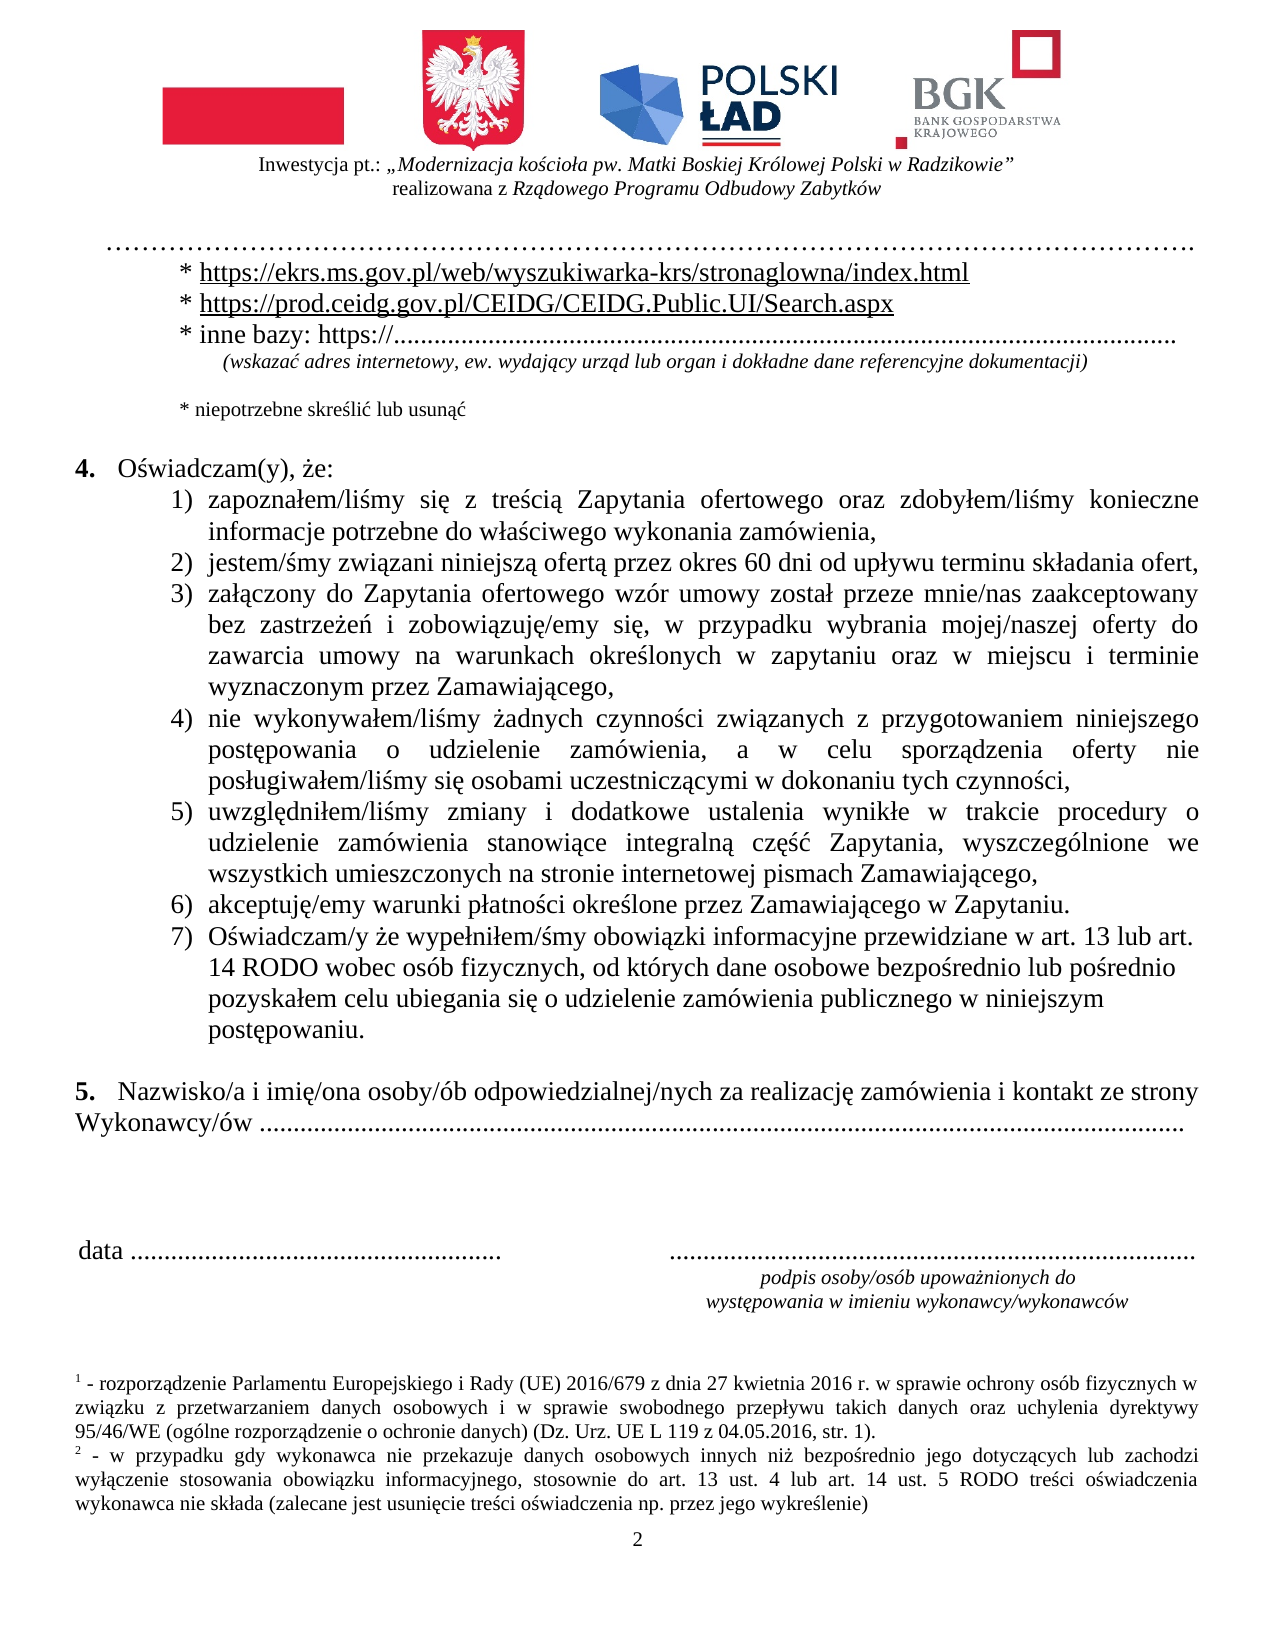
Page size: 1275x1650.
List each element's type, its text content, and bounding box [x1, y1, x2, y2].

text 2 - w przypadku gdy wykonawca nie przekazuje danych osobowych innych niż bezpośrednio jego dotyczących lub zachodzi wyłączenie stosowania obowiązku informacyjnego, stosownie do art. 13 ust. 4 lub art. 14 ust. 5 RODO treści oświadczenia wykonawca nie składa (zalecane jest usunięcie treści oświadczenia np. przez jego wykreślenie) [75, 1443, 1200, 1515]
text * https://ekrs.ms.gov.pl/web/wyszukiwarka-krs/stronaglowna/index.html [104, 256, 1200, 287]
list Oświadczam(y), że: [75, 452, 1200, 484]
text * https://prod.ceidg.gov.pl/CEIDG/CEIDG.Public.UI/Search.aspx [104, 287, 1200, 318]
text * inne bazy: https://.................................................................................................................... [104, 318, 1200, 349]
text występowania w imieniu wykonawcy/wykonawców [636, 1289, 1200, 1313]
text 1 - rozporządzenie Parlamentu Europejskiego i Rady (UE) 2016/679 z dnia 27 kwietnia 2016 r. w sprawie ochrony osób fizycznych w związku z przetwarzaniem danych osobowych i w sprawie swobodnego przepływu takich danych oraz uchylenia dyrektywy 95/46/WE (ogólne rozporządzenie o ochronie danych) (Dz. Urz. UE L 119 z 04.05.2016, str. 1). [75, 1371, 1200, 1443]
list nie wykonywałem/liśmy żadnych czynności związanych z przygotowaniem niniejszego postępowania o udzielenie zamówienia, a w celu sporządzenia oferty nie posługiwałem/liśmy się osobami uczestniczącymi w dokonaniu tych czynności, [170, 702, 1200, 795]
list Nazwisko/a i imię/ona osoby/ób odpowiedzialnej/nych za realizację zamówienia i kontakt ze strony Wykonawcy/ów ......................................................................................................................................... [75, 1075, 1200, 1138]
text (wskazać adres internetowy, ew. wydający urząd lub organ i dokładne dane referencyjne dokumentacji) [104, 349, 1200, 373]
picture [162, 30, 1108, 151]
text data ....................................................... .............................................................................. [75, 1234, 1200, 1265]
list uwzględniłem/liśmy zmiany i dodatkowe ustalenia wynikłe w trakcie procedury o udzielenie zamówienia stanowiące integralną część Zapytania, wyszczególnione we wszystkich umieszczonych na stronie internetowej pismach Zamawiającego, [170, 795, 1200, 888]
text podpis osoby/osób upoważnionych do [636, 1265, 1200, 1289]
list Oświadczam/y że wypełniłem/śmy obowiązki informacyjne przewidziane w art. 13 lub art. 14 RODO wobec osób fizycznych, od których dane osobowe bezpośrednio lub pośrednio pozyskałem celu ubiegania się o udzielenie zamówienia publicznego w niniejszym postępowaniu. [170, 920, 1200, 1044]
list zapoznałem/liśmy się z treścią Zapytania ofertowego oraz zdobyłem/liśmy konieczne informacje potrzebne do właściwego wykonania zamówienia, [170, 484, 1200, 546]
list załączony do Zapytania ofertowego wzór umowy został przeze mnie/nas zaakceptowany bez zastrzeżeń i zobowiązuję/emy się, w przypadku wybrania mojej/naszej oferty do zawarcia umowy na warunkach określonych w zapytaniu oraz w miejscu i terminie wyznaczonym przez Zamawiającego, [170, 577, 1200, 702]
text …………………………………………………………………………………………………………. [104, 224, 1200, 256]
text * niepotrzebne skreślić lub usunąć [104, 397, 1200, 421]
list akceptuję/emy warunki płatności określone przez Zamawiającego w Zapytaniu. [170, 888, 1200, 920]
list jestem/śmy związani niniejszą ofertą przez okres 60 dni od upływu terminu składania ofert, [170, 546, 1200, 577]
